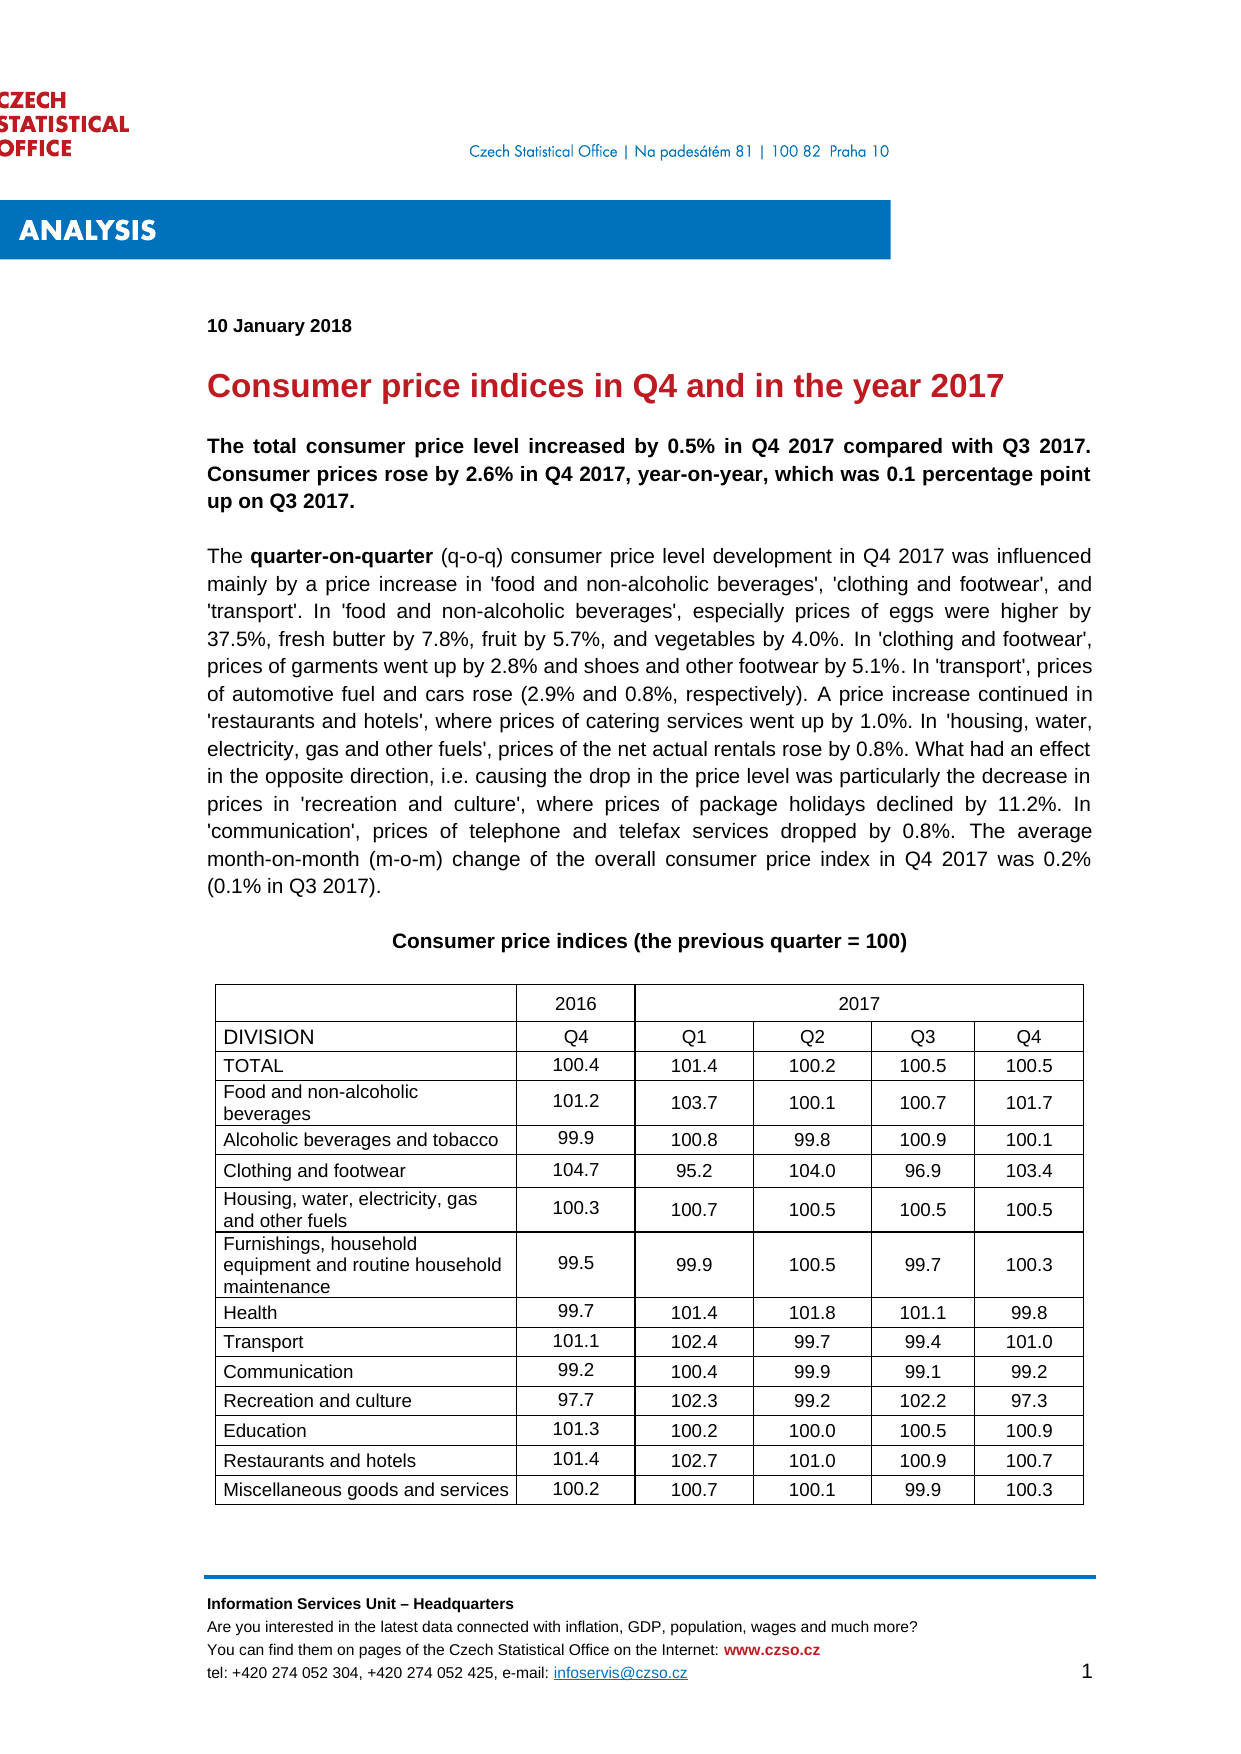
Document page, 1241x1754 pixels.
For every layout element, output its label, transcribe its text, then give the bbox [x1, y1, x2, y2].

table_cell 101.4 [636, 1052, 753, 1080]
table_cell 101.7 [975, 1081, 1083, 1124]
table_cell 99.9 [636, 1233, 753, 1297]
table_cell Q4 [975, 1022, 1083, 1051]
table_cell 101.1 [517, 1328, 634, 1356]
table_cell 104.7 [517, 1155, 634, 1187]
text The total consumer price level increased by 0.5% in Q4 2017 compared with Q3 2017. Consumer prices rose by 2.6% in Q4 2017, year-on-year, which was 0.1 percentage point up on Q3 2017. [207, 434, 1092, 513]
table_cell 101.1 [872, 1298, 974, 1327]
table_cell 102.4 [636, 1328, 753, 1356]
table_cell 99.7 [872, 1233, 974, 1297]
table_cell 101.8 [754, 1298, 871, 1327]
table_cell 100.5 [975, 1052, 1083, 1080]
table_cell 100.2 [636, 1416, 753, 1445]
table_cell 100.7 [636, 1188, 753, 1231]
table_cell Housing, water, electricity, gas and other fuels [216, 1188, 516, 1231]
table_cell 101.0 [975, 1328, 1083, 1356]
table_cell 96.9 [872, 1155, 974, 1187]
table_cell 101.4 [636, 1298, 753, 1327]
table_cell 100.3 [517, 1188, 634, 1231]
table_cell 100.1 [754, 1081, 871, 1124]
table_cell 99.9 [872, 1476, 974, 1504]
table_cell 102.7 [636, 1446, 753, 1474]
table_cell Food and non-alcoholic beverages [216, 1081, 516, 1124]
table_cell 99.5 [517, 1233, 634, 1297]
table_cell 100.2 [754, 1052, 871, 1080]
table_cell 100.5 [872, 1188, 974, 1231]
table_cell 100.9 [975, 1416, 1083, 1445]
table_cell 99.2 [754, 1387, 871, 1415]
table_cell DIVISION [216, 1022, 516, 1051]
table_cell 97.3 [975, 1387, 1083, 1415]
table_cell 95.2 [636, 1155, 753, 1187]
table_cell TOTAL [216, 1052, 516, 1080]
table_cell Q1 [636, 1022, 753, 1051]
table_cell 100.5 [975, 1188, 1083, 1231]
table_cell 103.4 [975, 1155, 1083, 1187]
table_cell 104.0 [754, 1155, 871, 1187]
table_cell 102.3 [636, 1387, 753, 1415]
table_cell 100.5 [754, 1233, 871, 1297]
table_cell 100.8 [636, 1126, 753, 1154]
table_cell 99.8 [754, 1126, 871, 1154]
table_header 2016 [517, 985, 634, 1021]
table_cell Education [216, 1416, 516, 1445]
table_cell 99.2 [517, 1357, 634, 1386]
table_cell 99.4 [872, 1328, 974, 1356]
text 10 January 2018 [207, 307, 1092, 338]
table_cell Restaurants and hotels [216, 1446, 516, 1474]
table_cell Q2 [754, 1022, 871, 1051]
table_cell Q3 [872, 1022, 974, 1051]
table_cell Recreation and culture [216, 1387, 516, 1415]
table_cell 100.2 [517, 1476, 634, 1504]
table_cell 100.3 [975, 1476, 1083, 1504]
table_cell 100.5 [872, 1052, 974, 1080]
table_cell Communication [216, 1357, 516, 1386]
table_cell 100.7 [872, 1081, 974, 1124]
table_cell 100.1 [975, 1126, 1083, 1154]
table_cell 100.4 [636, 1357, 753, 1386]
table_cell 99.1 [872, 1357, 974, 1386]
table_cell 100.7 [636, 1476, 753, 1504]
table_cell 100.4 [517, 1052, 634, 1080]
table_cell 100.1 [754, 1476, 871, 1504]
title Consumer price indices in Q4 and in the year 2017 [207, 367, 1092, 405]
text Consumer price indices (the previous quarter = 100) [207, 929, 1092, 953]
table_cell 99.8 [975, 1298, 1083, 1327]
table_cell Miscellaneous goods and services [216, 1476, 516, 1504]
table_cell 100.9 [872, 1126, 974, 1154]
table_cell 99.9 [517, 1126, 634, 1154]
table_cell 101.2 [517, 1081, 634, 1124]
table_cell Health [216, 1298, 516, 1327]
table_header [216, 985, 516, 1021]
table_cell 99.7 [754, 1328, 871, 1356]
table_cell 100.5 [872, 1416, 974, 1445]
table_cell 99.9 [754, 1357, 871, 1386]
table_cell 101.3 [517, 1416, 634, 1445]
table_cell 100.5 [754, 1188, 871, 1231]
table_cell Alcoholic beverages and tobacco [216, 1126, 516, 1154]
table_header 2017 [636, 985, 1083, 1021]
table_cell 102.2 [872, 1387, 974, 1415]
table_cell 100.9 [872, 1446, 974, 1474]
table_cell 97.7 [517, 1387, 634, 1415]
table_cell 101.0 [754, 1446, 871, 1474]
table_cell 103.7 [636, 1081, 753, 1124]
table_cell Transport [216, 1328, 516, 1356]
table_cell Q4 [517, 1022, 634, 1051]
table_cell Furnishings, household equipment and routine household maintenance [216, 1233, 516, 1297]
table_cell 100.7 [975, 1446, 1083, 1474]
text The quarter-on-quarter (q-o-q) consumer price level development in Q4 2017 was influenced mainly by a price increase in 'food and non-alcoholic beverages', 'clothing and footwear', and 'transport'. In 'food and non-alcoholic beverages', especially prices of eggs were higher by 37.5%, fresh butter by 7.8%, fruit by 5.7%, and vegetables by 4.0%. In 'clothing and footwear', prices of garments went up by 2.8% and shoes and other footwear by 5.1%. In 'transport', prices of automotive fuel and cars rose (2.9% and 0.8%, respectively). A price increase continued in 'restaurants and hotels', where prices of catering services went up by 1.0%. In 'housing, water, electricity, gas and other fuels', prices of the net actual rentals rose by 0.8%. What had an effect in the opposite direction, i.e. causing the drop in the price level was particularly the decrease in prices in 'recreation and culture', where prices of package holidays declined by 11.2%. In 'communication', prices of telephone and telefax services dropped by 0.8%. The average month-on-month (m-o-m) change of the overall consumer price index in Q4 2017 was 0.2% (0.1% in Q3 2017). [207, 544, 1092, 898]
table_cell 100.0 [754, 1416, 871, 1445]
table_cell 101.4 [517, 1446, 634, 1474]
table_cell 100.3 [975, 1233, 1083, 1297]
table_cell 99.2 [975, 1357, 1083, 1386]
table_cell Clothing and footwear [216, 1155, 516, 1187]
table_cell 99.7 [517, 1298, 634, 1327]
